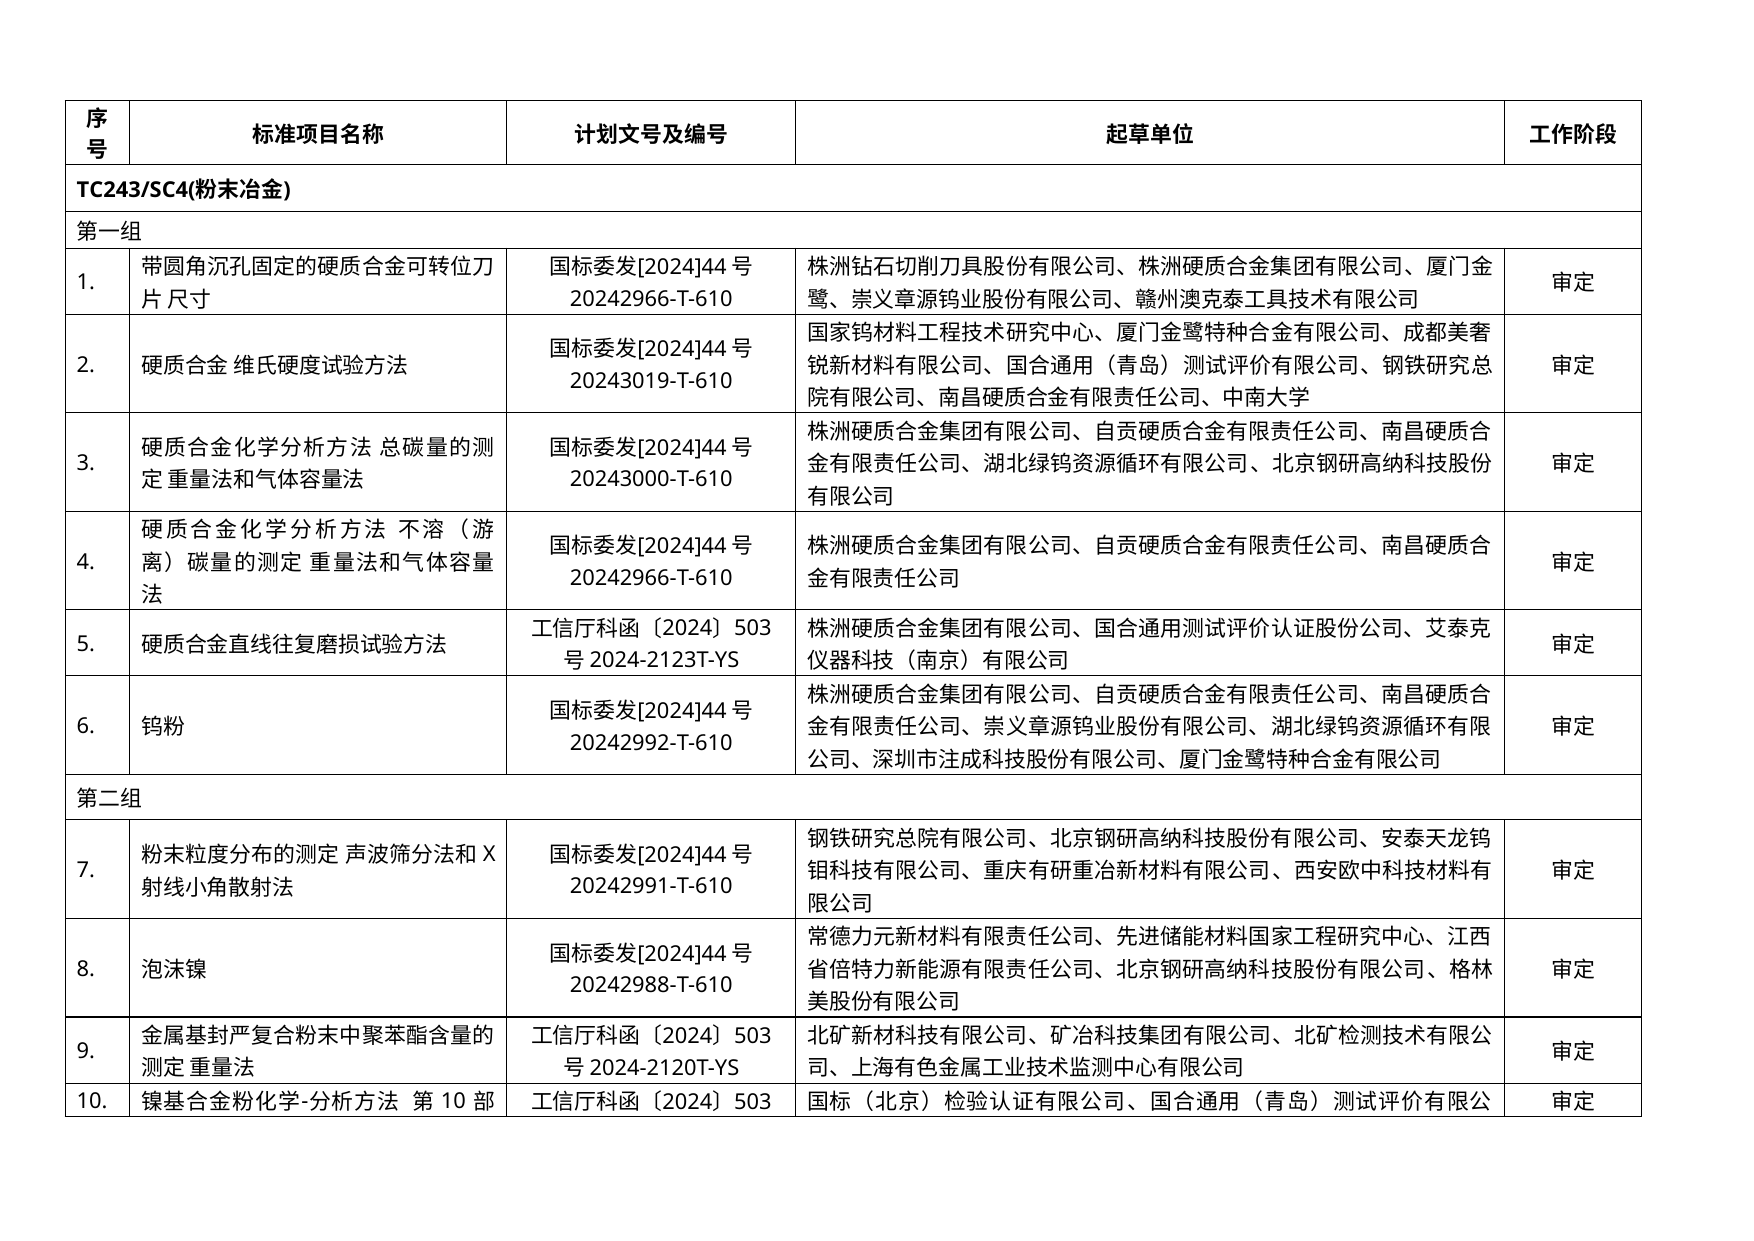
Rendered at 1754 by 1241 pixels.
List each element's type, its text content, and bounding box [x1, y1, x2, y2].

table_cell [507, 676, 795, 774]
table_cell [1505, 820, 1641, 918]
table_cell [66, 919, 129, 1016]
table_header 工作阶段 [1505, 101, 1641, 164]
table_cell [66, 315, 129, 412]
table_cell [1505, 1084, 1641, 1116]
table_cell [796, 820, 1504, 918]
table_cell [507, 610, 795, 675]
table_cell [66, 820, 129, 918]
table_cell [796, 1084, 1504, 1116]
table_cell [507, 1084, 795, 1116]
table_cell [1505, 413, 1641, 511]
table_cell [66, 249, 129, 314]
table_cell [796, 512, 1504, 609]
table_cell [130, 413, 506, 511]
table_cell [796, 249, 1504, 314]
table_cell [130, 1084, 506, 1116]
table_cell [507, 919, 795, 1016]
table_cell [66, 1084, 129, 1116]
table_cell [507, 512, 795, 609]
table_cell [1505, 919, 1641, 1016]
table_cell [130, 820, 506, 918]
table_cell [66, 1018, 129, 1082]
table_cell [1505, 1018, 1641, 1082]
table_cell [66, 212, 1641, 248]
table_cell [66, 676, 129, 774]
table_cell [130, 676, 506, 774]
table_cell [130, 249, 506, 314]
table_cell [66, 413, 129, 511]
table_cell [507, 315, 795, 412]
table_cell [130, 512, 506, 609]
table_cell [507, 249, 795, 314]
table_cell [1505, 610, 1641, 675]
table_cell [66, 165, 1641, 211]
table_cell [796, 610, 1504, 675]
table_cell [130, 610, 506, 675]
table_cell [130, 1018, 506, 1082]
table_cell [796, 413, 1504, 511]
table_header 起草单位 [796, 101, 1504, 164]
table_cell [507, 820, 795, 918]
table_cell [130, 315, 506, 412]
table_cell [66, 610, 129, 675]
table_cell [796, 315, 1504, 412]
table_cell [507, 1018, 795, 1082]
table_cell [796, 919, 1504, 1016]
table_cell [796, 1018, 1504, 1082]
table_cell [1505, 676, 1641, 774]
table_header 计划文号及编号 [507, 101, 795, 164]
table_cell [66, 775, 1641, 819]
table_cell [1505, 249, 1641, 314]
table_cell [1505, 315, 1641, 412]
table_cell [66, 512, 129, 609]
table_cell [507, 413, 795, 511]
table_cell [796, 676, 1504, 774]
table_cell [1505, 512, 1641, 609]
table_header 序号 [66, 101, 129, 164]
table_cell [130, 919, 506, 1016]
table_header 标准项目名称 [130, 101, 506, 164]
